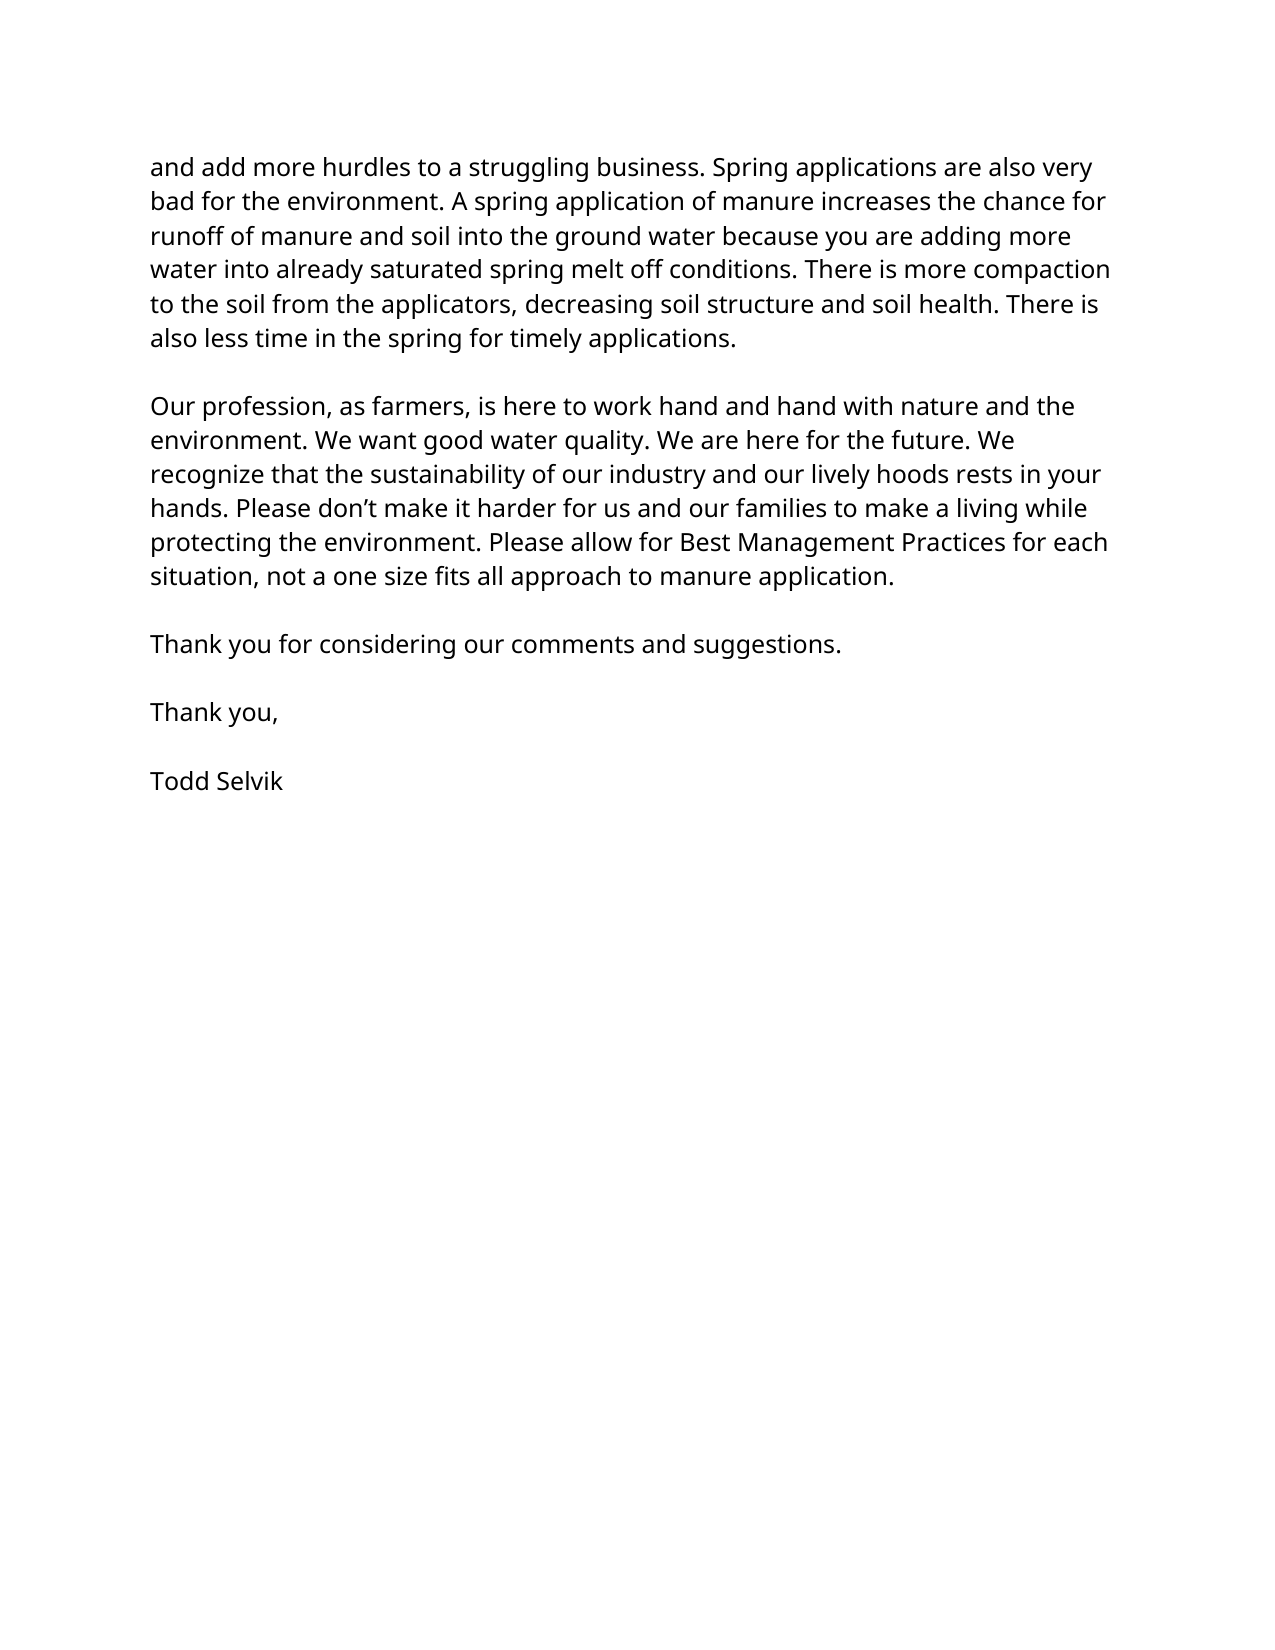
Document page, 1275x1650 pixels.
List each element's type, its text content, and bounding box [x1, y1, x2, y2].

text Thank you for considering our comments and suggestions. [150, 627, 1125, 661]
text Our profession, as farmers, is here to work hand and hand with nature and the environment. We want good water quality. We are here for the future. We recognize that the sustainability of our industry and our lively hoods rests in your hands. Please don’t make it harder for us and our families to make a living while protecting the environment. Please allow for Best Management Practices for each situation, not a one size fits all approach to manure application. [150, 388, 1125, 593]
text Todd Selvik [150, 763, 1125, 797]
text Thank you, [150, 695, 1125, 729]
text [150, 150, 1125, 354]
